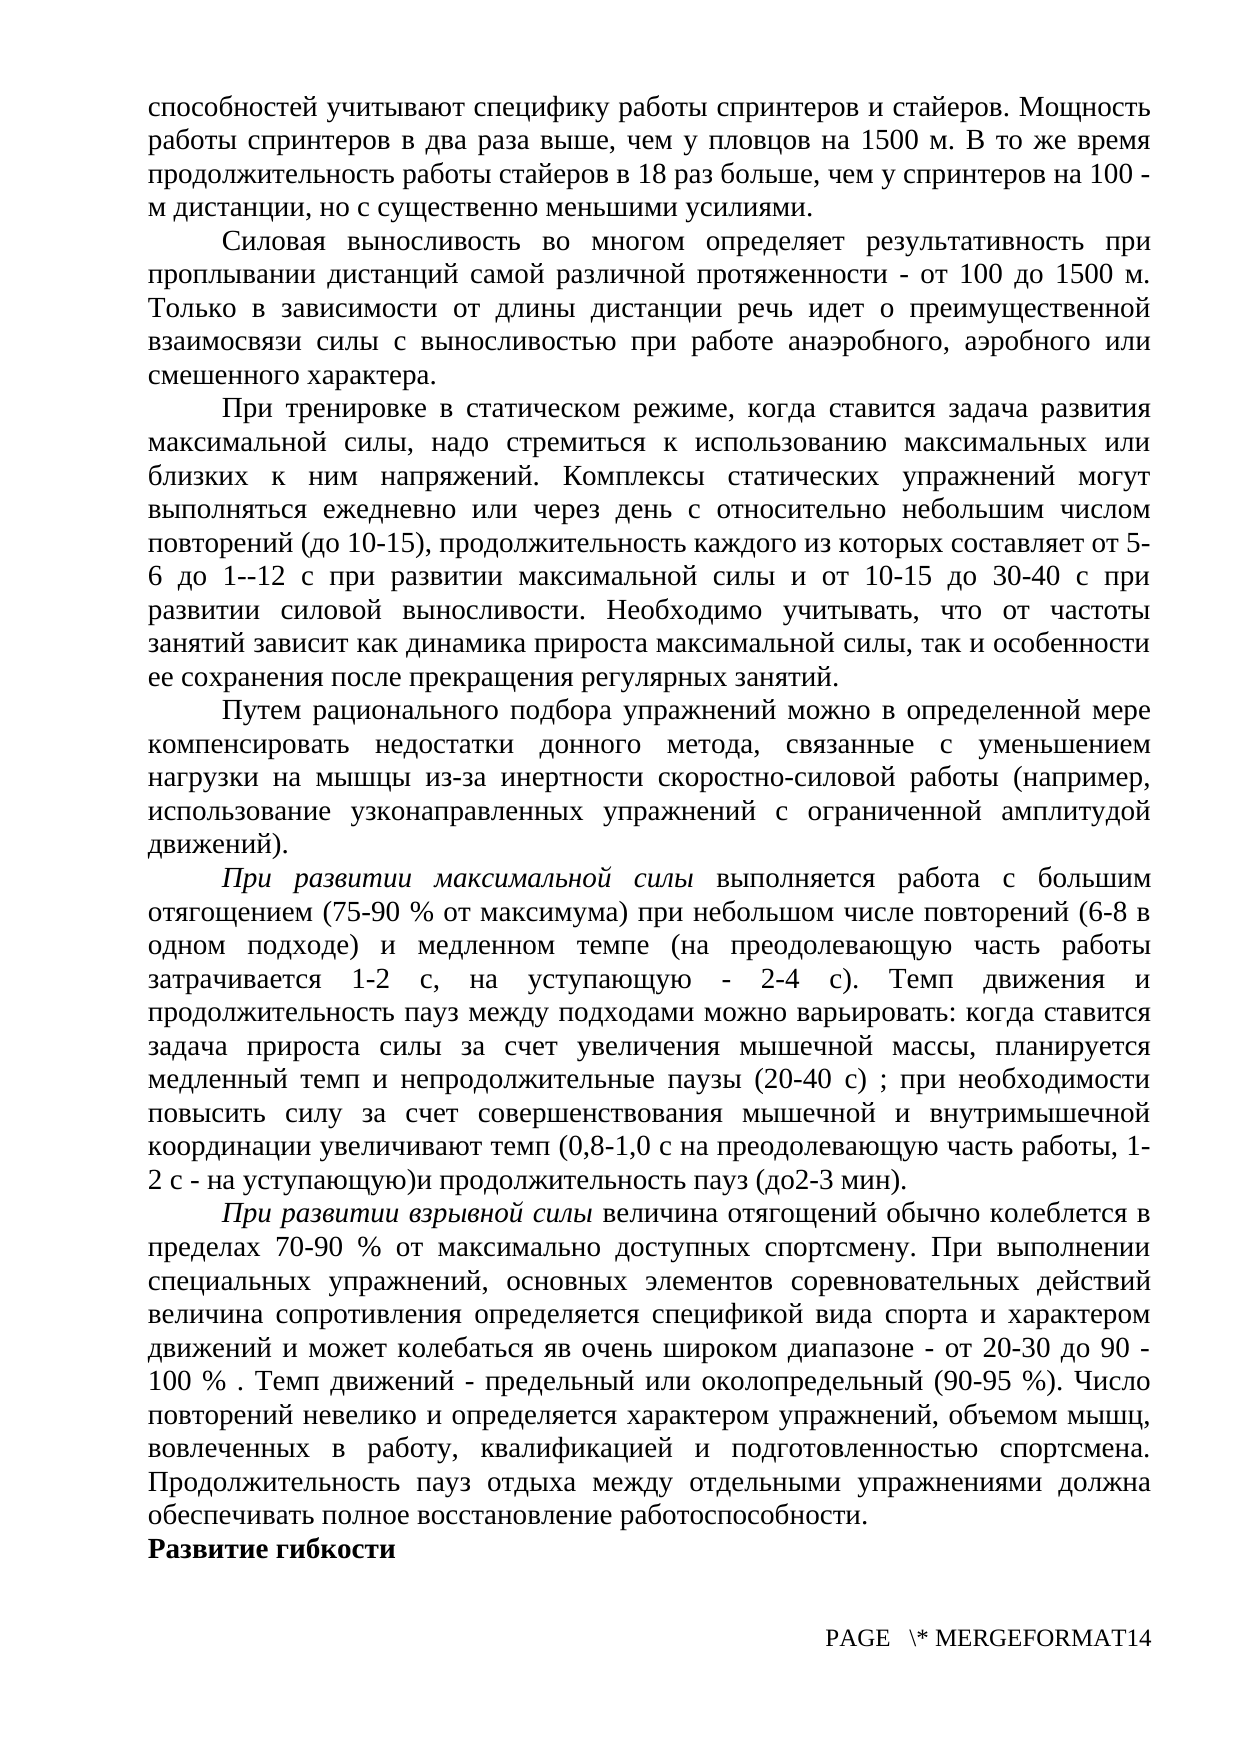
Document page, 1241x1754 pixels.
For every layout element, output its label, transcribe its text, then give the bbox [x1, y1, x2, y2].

text Путем рационального подбора упражнений можно в определенной мере компенсировать недостатки донного метода, связанные с уменьшением нагрузки на мышцы из-за инертности скоростно-силовой работы (например, использование узконаправленных упражнений с ограниченной амплитудой движений). [148, 692, 1152, 860]
text Силовая выносливость во многом определяет результативность при проплывании дистанций самой различной протяженности - от 100 до 1500 м. Только в зависимости от длины дистанции речь идет о преимущественной взаимосвязи силы с выносливостью при работе анаэробного, аэробного или смешенного характера. [148, 223, 1152, 391]
text При развитии взрывной силы величина отягощений обычно колеблется в пределах 70-90 % от максимально доступных спортсмену. При выполнении специальных упражнений, основных элементов соревновательных действий величина сопротивления определяется спецификой вида спорта и характером движений и может колебаться яв очень широком диапазоне - от 20-30 до 90 -100 % . Темп движений - предельный или околопредельный (90-95 %). Число повторений невелико и определяется характером упражнений, объемом мышц, вовлеченных в работу, квалификацией и подготовленностью спортсмена. Продолжительность пауз отдыха между отдельными упражнениями должна обеспечивать полное восстановление работоспособности. [148, 1196, 1152, 1531]
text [148, 89, 1152, 223]
text При развитии максимальной силы выполняется работа с большим отягощением (75-90 % от максимума) при небольшом числе повторений (6-8 в одном подходе) и медленном темпе (на преодолевающую часть работы затрачивается 1-2 с, на уступающую - 2-4 с). Темп движения и продолжительность пауз между подходами можно варьировать: когда ставится задача прироста силы за счет увеличения мышечной массы, планируется медленный темп и непродолжительные паузы (20-40 с) ; при необходимости повысить силу за счет совершенствования мышечной и внутримышечной координации увеличивают темп (0,8-1,0 с на преодолевающую часть работы, 1-2 с - на уступающую)и продолжительность пауз (до2-3 мин). [148, 860, 1152, 1196]
text Развитие гибкости [148, 1531, 1152, 1564]
text При тренировке в статическом режиме, когда ставится задача развития максимальной силы, надо стремиться к использованию максимальных или близких к ним напряжений. Комплексы статических упражнений могут выполняться ежедневно или через день с относительно небольшим числом повторений (до 10-15), продолжительность каждого из которых составляет от 5-6 до 1--12 с при развитии максимальной силы и от 10-15 до 30-40 с при развитии силовой выносливости. Необходимо учитывать, что от частоты занятий зависит как динамика прироста максимальной силы, так и особенности ее сохранения после прекращения регулярных занятий. [148, 391, 1152, 692]
